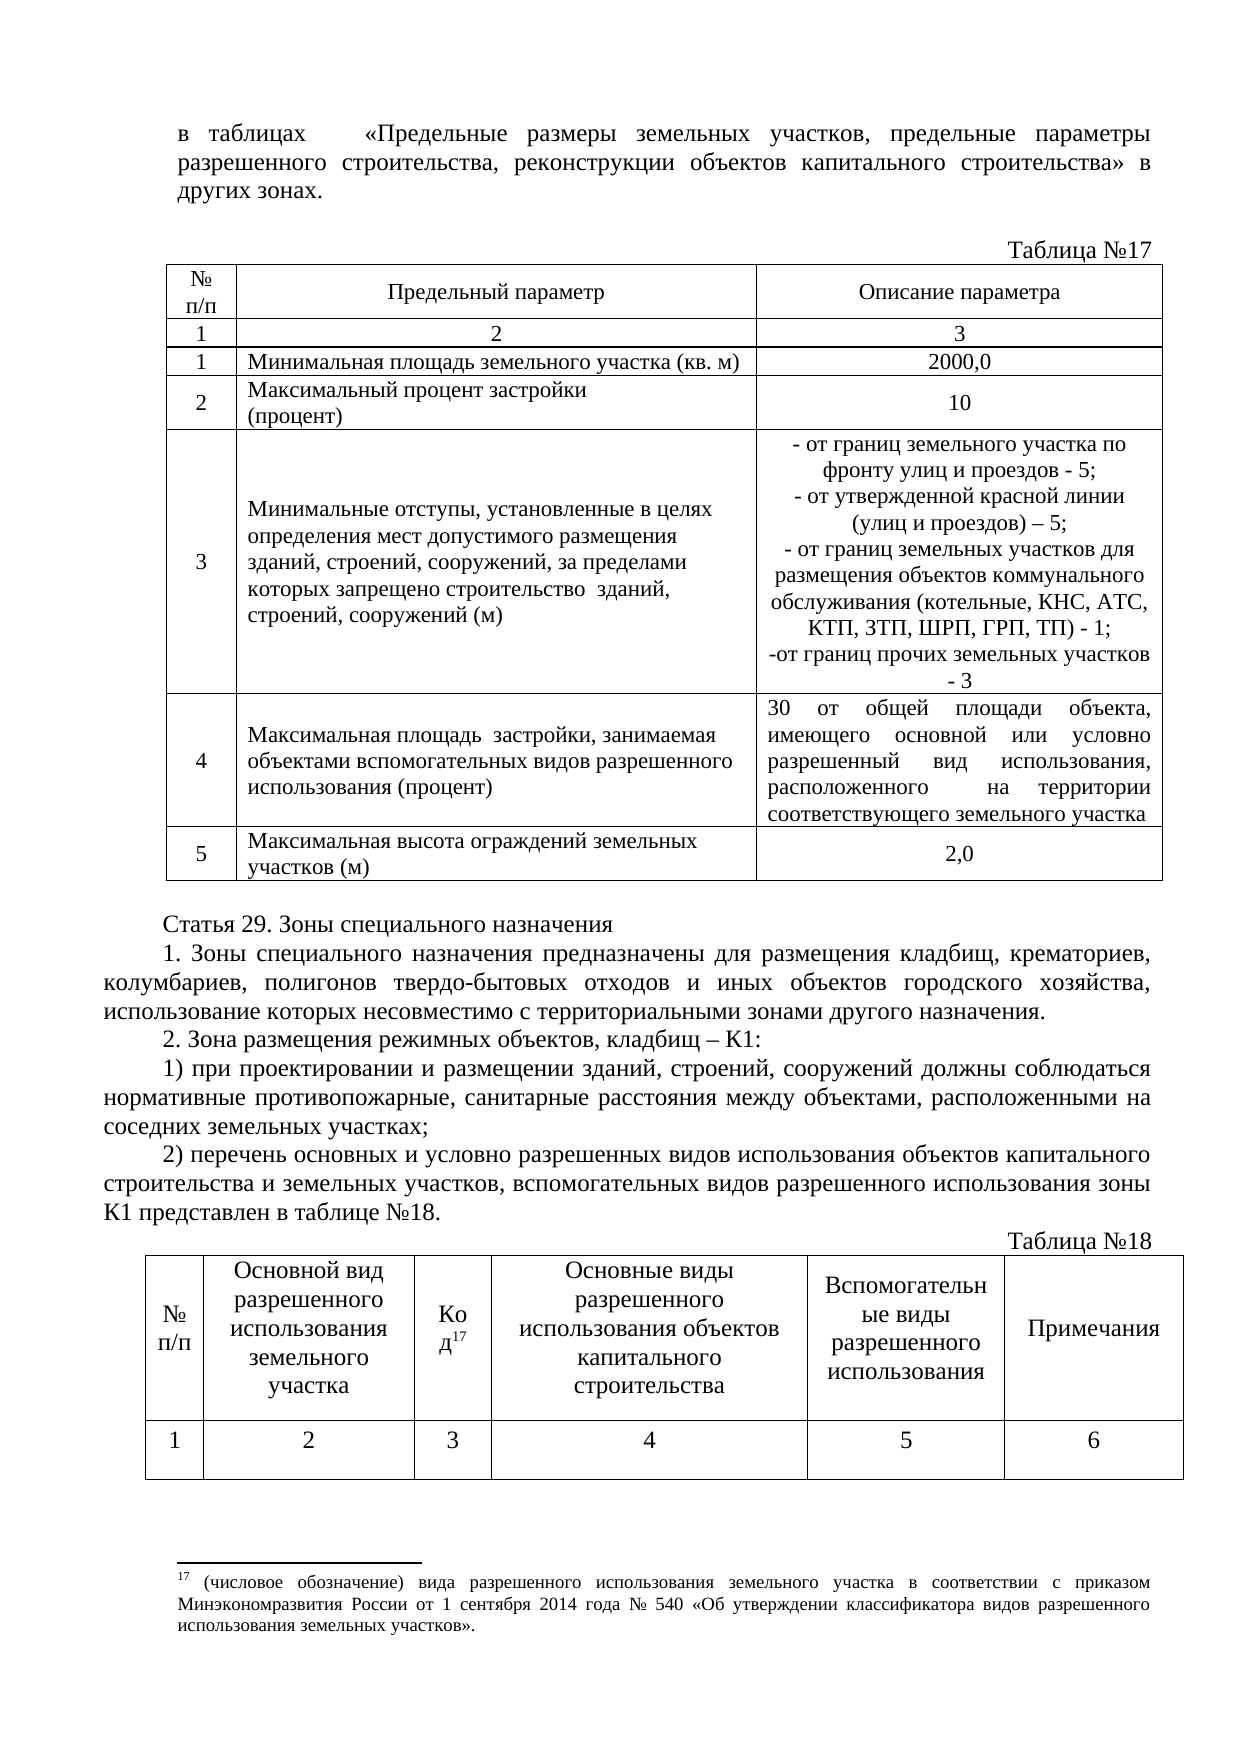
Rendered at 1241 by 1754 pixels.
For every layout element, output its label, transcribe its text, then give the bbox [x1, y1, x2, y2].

table_header № п/п [146, 1256, 203, 1420]
table_cell 2 [204, 1421, 414, 1479]
text Таблица №18 [103, 1226, 1152, 1254]
table_cell 1 [167, 319, 236, 346]
table_cell 1 [146, 1421, 203, 1479]
table_cell 2000,0 [757, 348, 1162, 375]
table_cell 10 [757, 376, 1162, 429]
table_cell Минимальные отступы, установленные в целях определения мест допустимого размещения зданий, строений, сооружений, за пределами которых запрещено строительство зданий, строений, сооружений (м) [237, 430, 756, 693]
text 1) при проектировании и размещении зданий, строений, сооружений должны соблюдаться нормативные противопожарные, санитарные расстояния между объектами, расположенными на соседних земельных участках; [103, 1053, 1152, 1139]
table_header № п/п [167, 265, 236, 318]
table_cell 3 [167, 430, 236, 693]
text 1. Зоны специального назначения предназначены для размещения кладбищ, крематориев, колумбариев, полигонов твердо-бытовых отходов и иных объектов городского хозяйства, использование которых несовместимо с территориальными зонами другого назначения. [103, 938, 1152, 1024]
text Статья 29. Зоны специального назначения [103, 909, 1152, 938]
table_cell 4 [492, 1421, 807, 1479]
table_header Вспомогательные виды разрешенного использования [808, 1256, 1004, 1420]
table_cell 5 [808, 1421, 1004, 1479]
table_header Описание параметра [757, 265, 1162, 318]
table_header Основной вид разрешенного использования земельного участка [204, 1256, 414, 1420]
table_header Код [415, 1256, 491, 1420]
table_header Предельный параметр [237, 265, 756, 318]
text 2. Зона размещения режимных объектов, кладбищ – К1: [103, 1024, 1152, 1053]
text Таблица №17 [177, 236, 1152, 264]
table_cell Минимальная площадь земельного участка (кв. м) [237, 348, 756, 375]
table_cell 30 от общей площади объекта, имеющего основной или условно разрешенный вид использования, расположенного на территории соответствующего земельного участка [757, 694, 1162, 826]
table_cell Максимальный процент застройки (процент) [237, 376, 756, 429]
table_cell 2,0 [757, 827, 1162, 880]
table_cell 3 [757, 319, 1162, 346]
table_cell Максимальная высота ограждений земельных участков (м) [237, 827, 756, 880]
table_cell 6 [1005, 1421, 1183, 1479]
table_header Примечания [1005, 1256, 1183, 1420]
table_cell 1 [167, 348, 236, 375]
table_cell Максимальная площадь застройки, занимаемая объектами вспомогательных видов разрешенного использования (процент) [237, 694, 756, 826]
table_cell 3 [415, 1421, 491, 1479]
table_header Основные виды разрешенного использования объектов капитального строительства [492, 1256, 807, 1420]
table_cell 5 [167, 827, 236, 880]
table_cell 4 [167, 694, 236, 826]
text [177, 118, 1152, 204]
table_cell 2 [167, 376, 236, 429]
text 2) перечень основных и условно разрешенных видов использования объектов капитального строительства и земельных участков, вспомогательных видов разрешенного использования зоны К1 представлен в таблице №18. [103, 1139, 1152, 1226]
table_cell - от границ земельного участка по фронту улиц и проездов - 5; - от утвержденной красной линии (улиц и проездов) – 5; - от границ земельных участков для размещения объектов коммунального обслуживания (котельные, КНС, АТС, КТП, ЗТП, ШРП, ГРП, ТП) - 1; -от границ прочих земельных участков - 3 [757, 430, 1162, 693]
table_cell 2 [237, 319, 756, 346]
